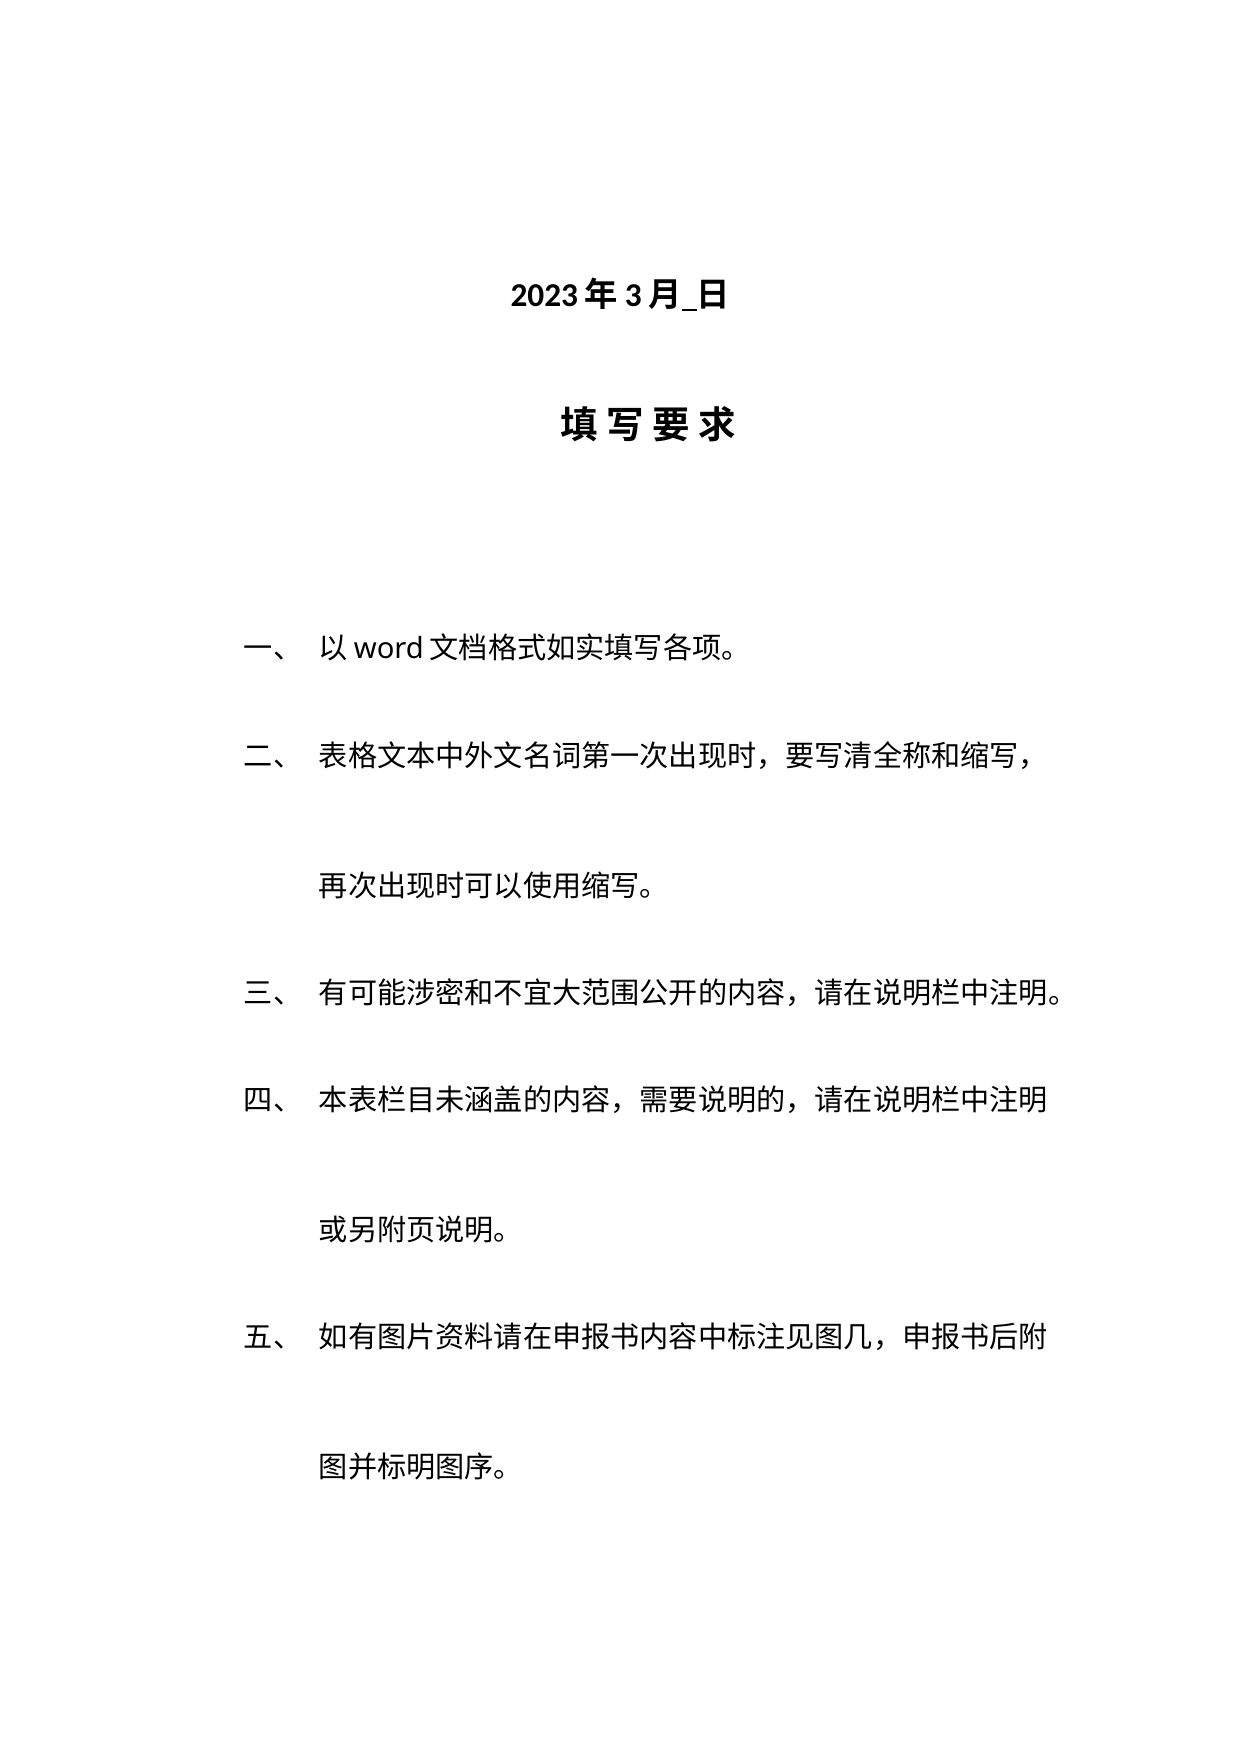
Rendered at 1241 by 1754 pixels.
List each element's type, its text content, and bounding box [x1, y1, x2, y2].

text 2023年3月 日 [187, 259, 1053, 324]
list 本表栏目未涵盖的内容，需要说明的，请在说明栏中注明或另附页说明。 [244, 1065, 1050, 1260]
list 有可能涉密和不宜大范围公开的内容，请在说明栏中注明。 [244, 958, 1050, 1023]
list 如有图片资料请在申报书内容中标注见图几，申报书后附图并标明图序。 [244, 1303, 1050, 1498]
list 表格文本中外文名词第一次出现时，要写清全称和缩写，再次出现时可以使用缩写。 [244, 721, 1050, 916]
list 以word文档格式如实填写各项。 [244, 613, 1053, 678]
text 填 写 要 求 [187, 389, 1053, 454]
